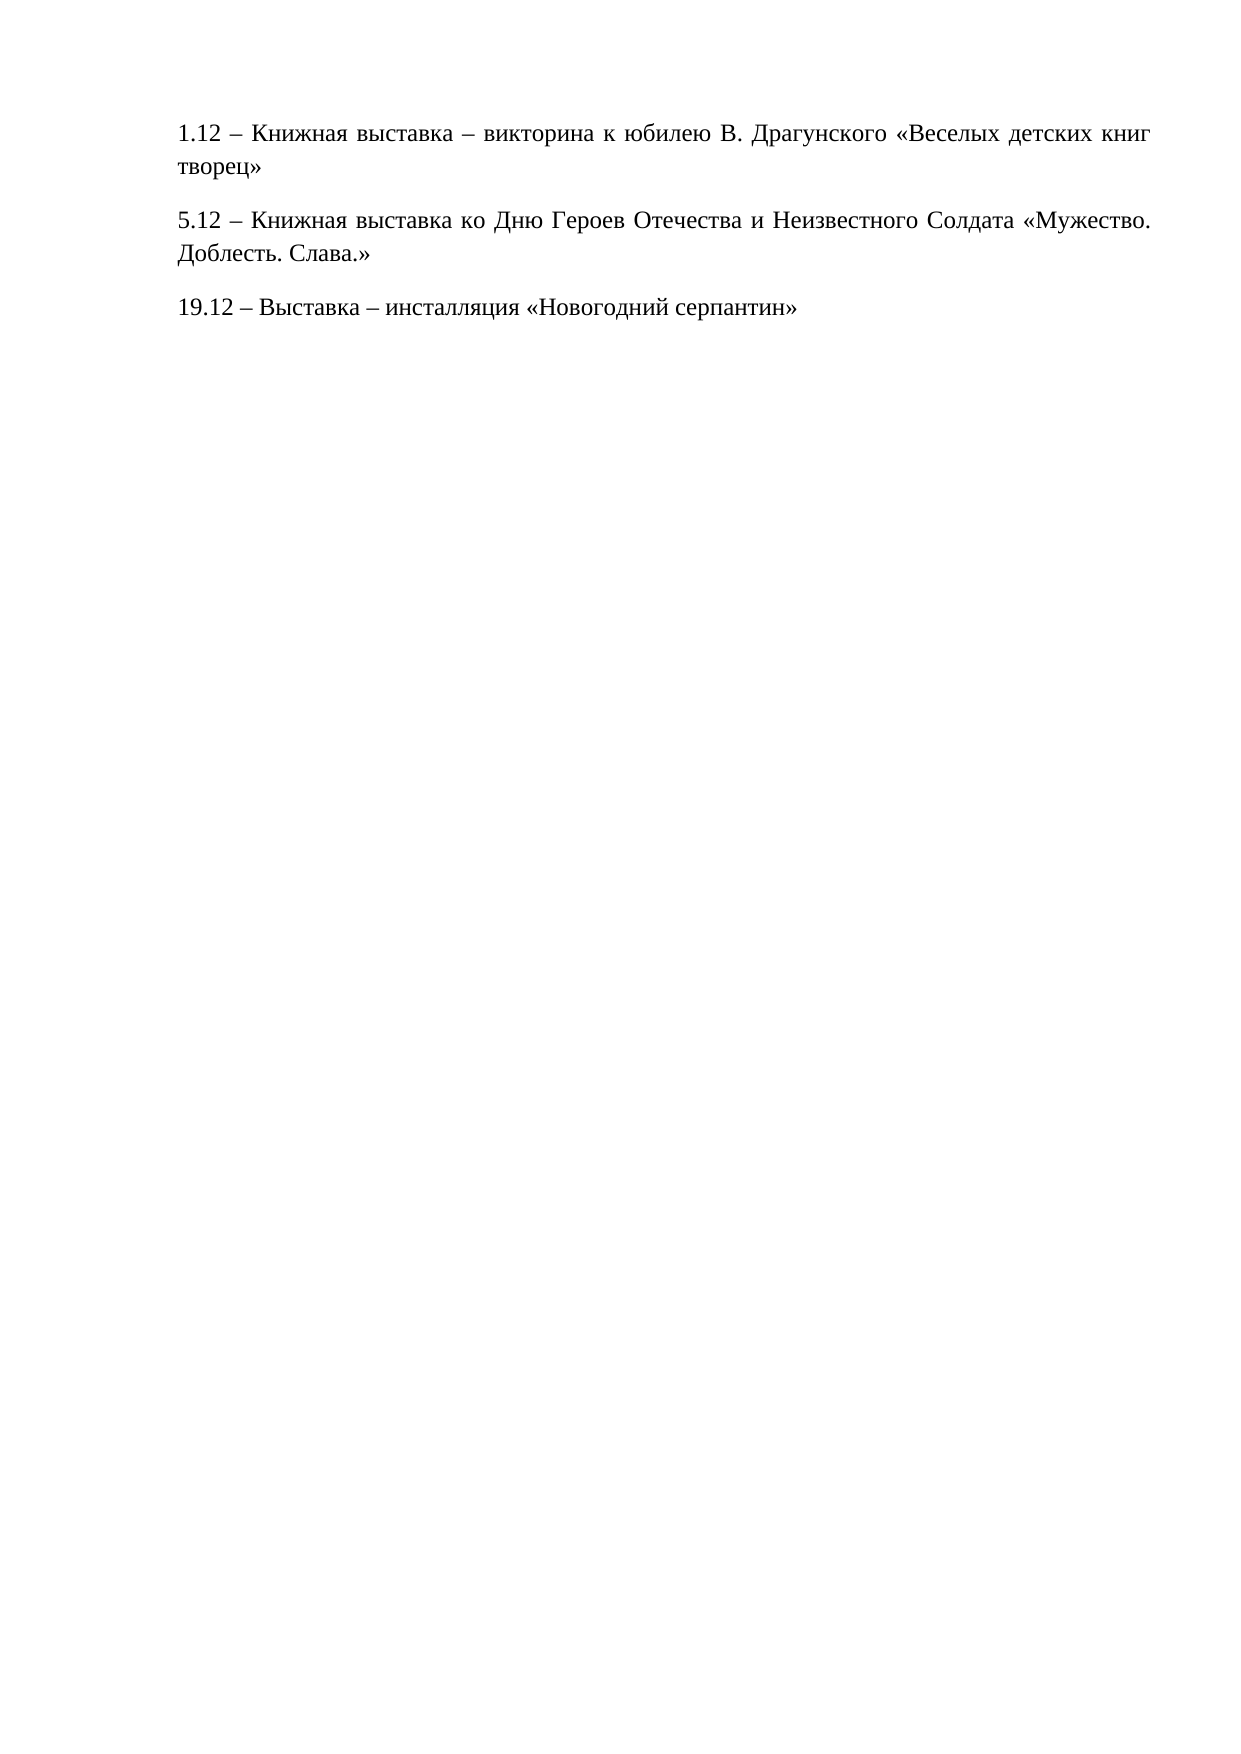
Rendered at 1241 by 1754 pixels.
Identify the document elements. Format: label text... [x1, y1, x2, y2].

text 19.12 – Выставка – инсталляция «Новогодний серпантин» [177, 292, 1152, 321]
text 1.12 – Книжная выставка – викторина к юбилею В. Драгунского «Веселых детских книг творец» [177, 118, 1152, 180]
text 5.12 – Книжная выставка ко Дню Героев Отечества и Неизвестного Солдата «Мужество. Доблесть. Слава.» [177, 205, 1152, 267]
